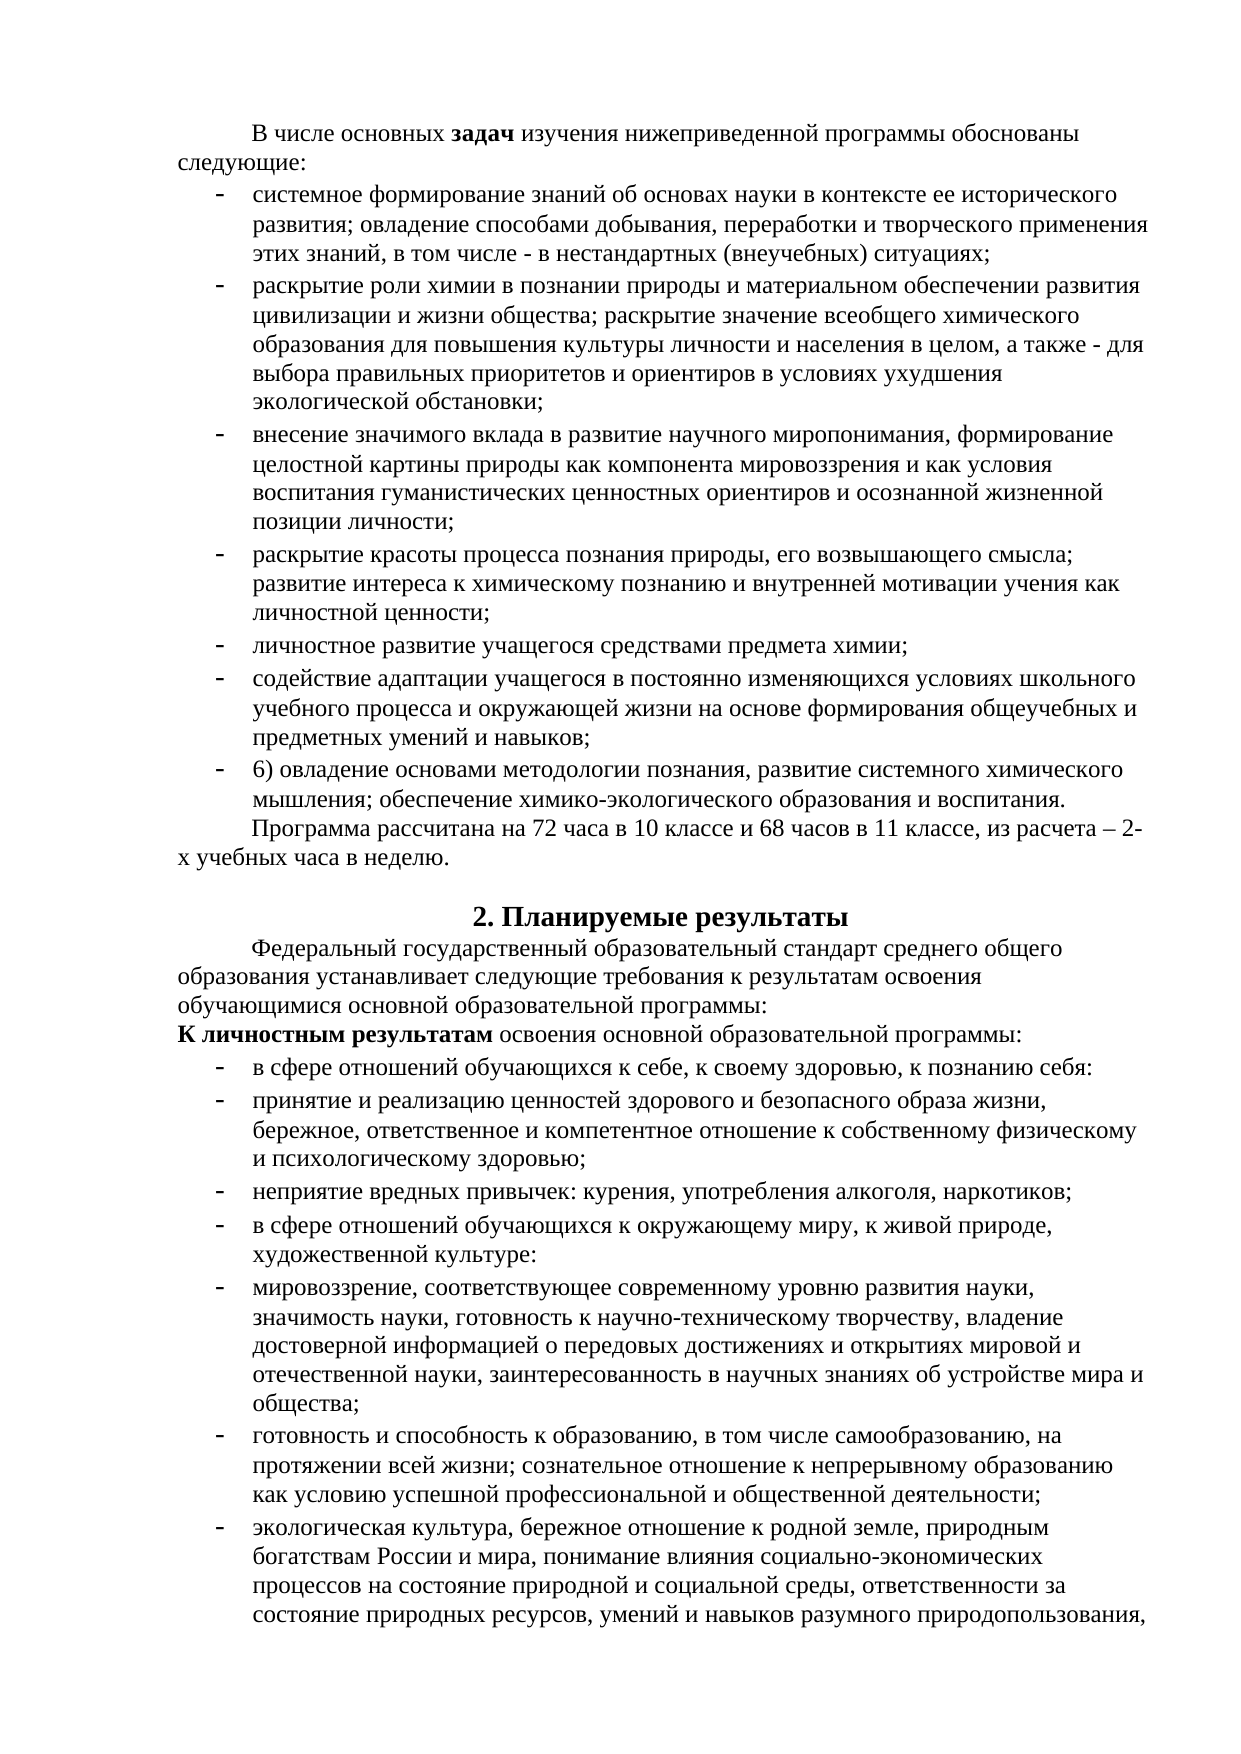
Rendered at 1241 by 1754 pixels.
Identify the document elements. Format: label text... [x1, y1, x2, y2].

list раскрытие красоты процесса познания природы, его возвышающего смысла; развитие интереса к химическому познанию и внутренней мотивации учения как личностной ценности; [215, 535, 1152, 626]
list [215, 1508, 1152, 1627]
list в сфере отношений обучающихся к окружающему миру, к живой природе, художественной культуре: [215, 1206, 1152, 1268]
list 6) овладение основами методологии познания, развитие системного химического мышления; обеспечение химико-экологического образования и воспитания. [215, 751, 1152, 813]
list в сфере отношений обучающихся к себе, к своему здоровью, к познанию себя: [215, 1048, 1152, 1081]
list раскрытие роли химии в познании природы и материальном обеспечении развития цивилизации и жизни общества; раскрытие значение всеобщего химического образования для повышения культуры личности и населения в целом, а также - для выбора правильных приоритетов и ориентиров в условиях ухудшения экологической обстановки; [215, 267, 1152, 415]
text 2. Планируемые результаты [177, 899, 1152, 933]
list внесение значимого вклада в развитие научного миропонимания, формирование целостной картины природы как компонента мировоззрения и как условия воспитания гуманистических ценностных ориентиров и осознанной жизненной позиции личности; [215, 415, 1152, 535]
list содействие адаптации учащегося в постоянно изменяющихся условиях школьного учебного процесса и окружающей жизни на основе формирования общеучебных и предметных умений и навыков; [215, 659, 1152, 751]
text Федеральный государственный образовательный стандарт среднего общего образования устанавливает следующие требования к результатам освоения обучающимися основной образовательной программы: [177, 933, 1152, 1019]
list системное формирование знаний об основах науки в контексте ее исторического развития; овладение способами добывания, переработки и творческого применения этих знаний, в том числе - в нестандартных (внеучебных) ситуациях; [215, 176, 1152, 267]
list мировоззрение, соответствующее современному уровню развития науки, значимость науки, готовность к научно-техническому творчеству, владение достоверной информацией о передовых достижениях и открытиях мировой и отечественной науки, заинтересованность в научных знаниях об устройстве мира и общества; [215, 1268, 1152, 1417]
list принятие и реализацию ценностей здорового и безопасного образа жизни, бережное, ответственное и компетентное отношение к собственному физическому и психологическому здоровью; [215, 1081, 1152, 1172]
text К личностным результатам освоения основной образовательной программы: [177, 1019, 1152, 1048]
text Программа рассчитана на 72 часа в 10 классе и 68 часов в 11 классе, из расчета – 2-х учебных часа в неделю. [177, 813, 1152, 870]
list личностное развитие учащегося средствами предмета химии; [215, 626, 1152, 659]
list неприятие вредных привычек: курения, употребления алкоголя, наркотиков; [215, 1172, 1152, 1206]
text В числе основных задач изучения нижеприведенной программы обоснованы следующие: [177, 118, 1152, 176]
list готовность и способность к образованию, в том числе самообразованию, на протяжении всей жизни; сознательное отношение к непрерывному образованию как условию успешной профессиональной и общественной деятельности; [215, 1417, 1152, 1508]
